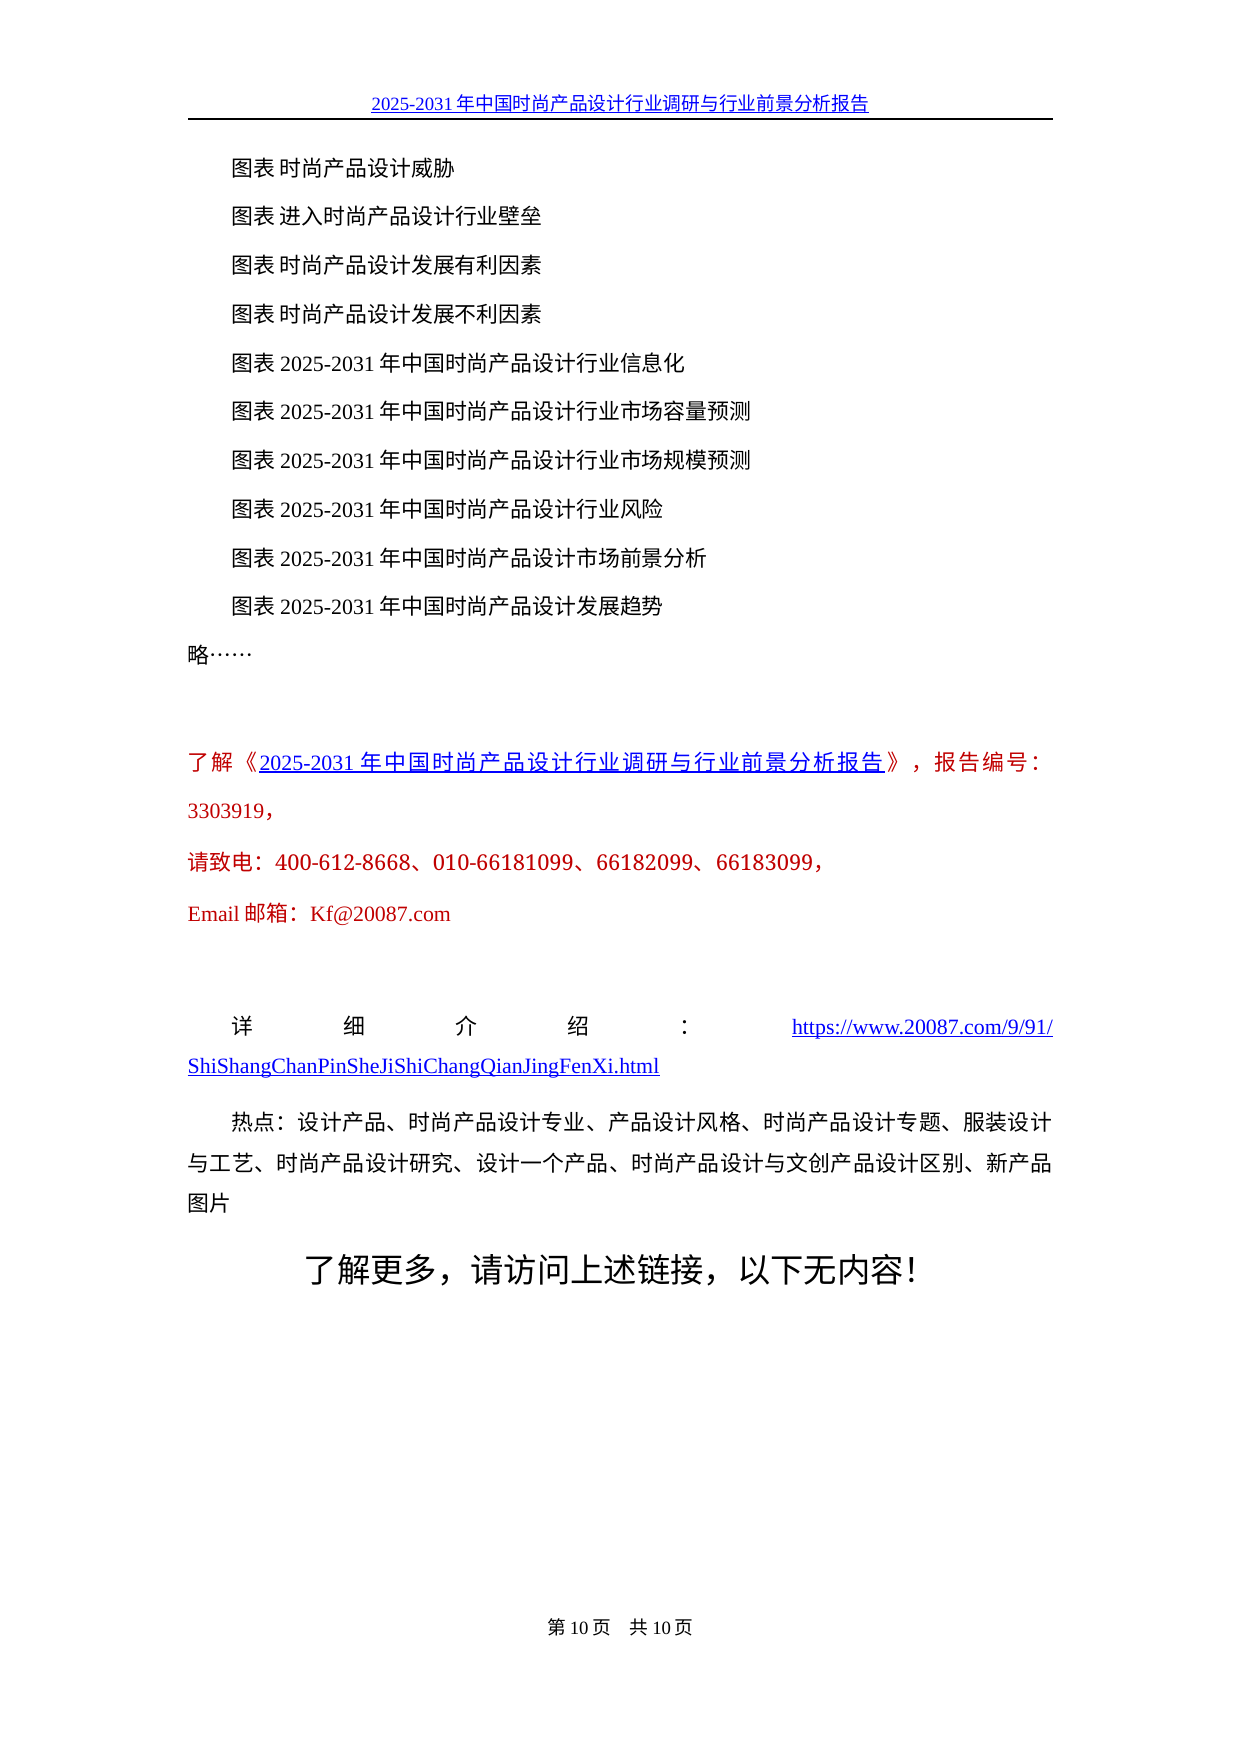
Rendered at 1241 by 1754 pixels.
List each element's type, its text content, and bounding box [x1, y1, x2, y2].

title 了解更多，请访问上述链接，以下无内容！ [187, 1236, 1053, 1301]
text 了解《2025-2031年中国时尚产品设计行业调研与行业前景分析报告》，报告编号：3303919， [187, 744, 1053, 825]
text 热点：设计产品、时尚产品设计专业、产品设计风格、时尚产品设计专题、服装设计与工艺、时尚产品设计研究、设计一个产品、时尚产品设计与文创产品设计区别、新产品图片 [187, 1104, 1053, 1218]
text Email邮箱：Kf@20087.com [187, 896, 1053, 928]
text 详细介绍：https://www.20087.com/9/91/ShiShangChanPinSheJiShiChangQianJingFenXi.html [187, 1009, 1053, 1082]
text 请致电：400-612-8668、010-66181099、66182099、66183099， [187, 844, 1053, 877]
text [187, 150, 1053, 670]
